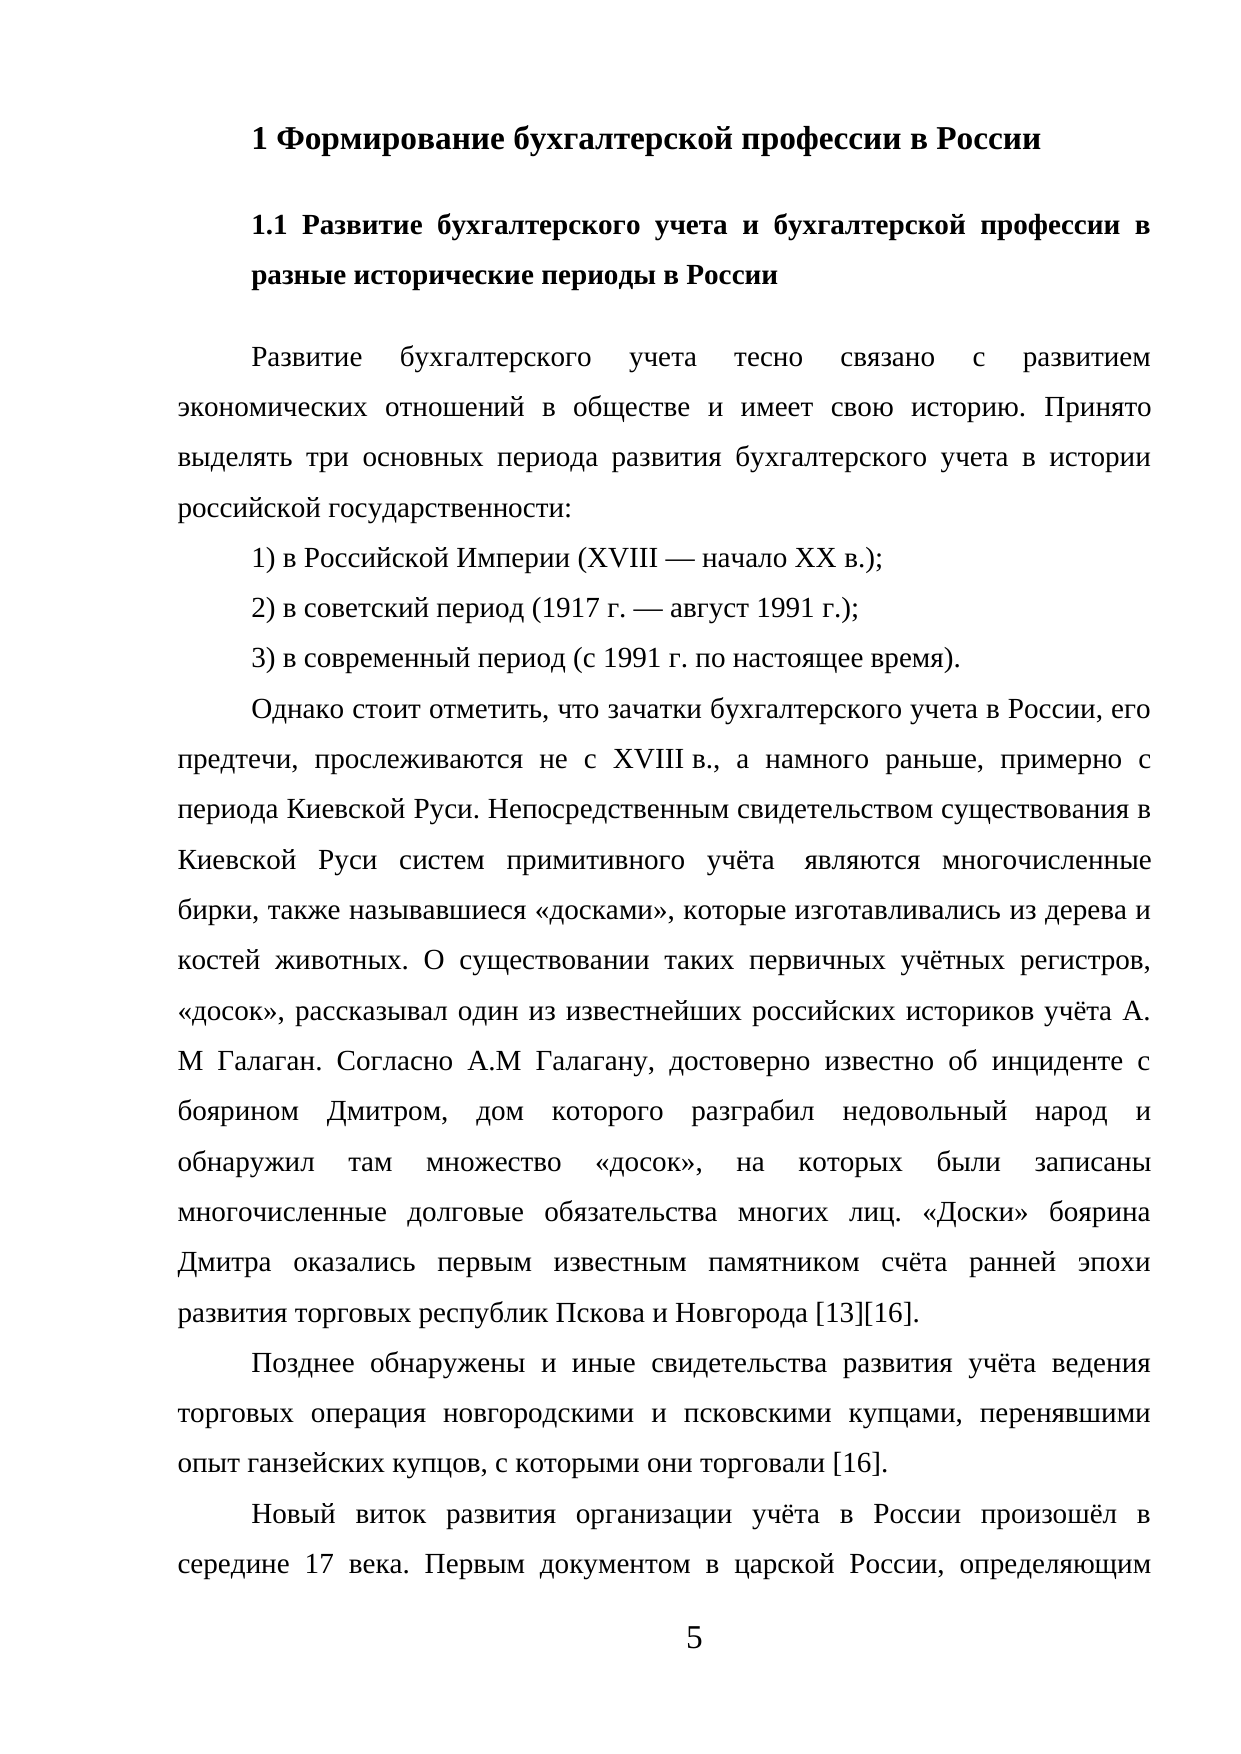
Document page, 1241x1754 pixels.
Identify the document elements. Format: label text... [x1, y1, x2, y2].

text Развитие бухгалтерского учета тесно связано с развитием экономических отношений в обществе и имеет свою историю. Принято выделять три основных периода развития бухгалтерского учета в истории российской государственности: [177, 339, 1152, 523]
text 1) в Российской Империи (XVIII — начало XX в.); [177, 540, 1152, 573]
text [177, 1496, 1152, 1580]
text 1.1 Развитие бухгалтерского учета и бухгалтерской профессии в разные исторические периоды в России [251, 207, 1152, 291]
text Позднее обнаружены и иные свидетельства развития учёта ведения торговых операция новгородскими и псковскими купцами, перенявшими опыт ганзейских купцов, с которыми они торговали [16]. [177, 1345, 1152, 1479]
text 2) в советский период (1917 г. — август 1991 г.); [177, 590, 1152, 624]
text Однако стоит отметить, что зачатки бухгалтерского учета в России, его предтечи, прослеживаются не с XVIII в., а намного раньше, примерно с периода Киевской Руси. Непосредственным свидетельством существования в Киевской Руси систем примитивного учёта являются многочисленные бирки, также называвшиеся «досками», которые изготавливались из дерева и костей животных. О существовании таких первичных учётных регистров, «досок», рассказывал один из известнейших российских историков учёта А. М Галаган. Согласно А.М Галагану, достоверно известно об инциденте с боярином Дмитром, дом которого разграбил недовольный народ и обнаружил там множество «досок», на которых были записаны многочисленные долговые обязательства многих лиц. «Доски» боярина Дмитра оказались первым известным памятником счёта ранней эпохи развития торговых республик Пскова и Новгорода [13][16]. [177, 691, 1152, 1328]
text 3) в современный период (с 1991 г. по настоящее время). [177, 641, 1152, 674]
text 1 Формирование бухгалтерской профессии в России [177, 118, 1152, 156]
